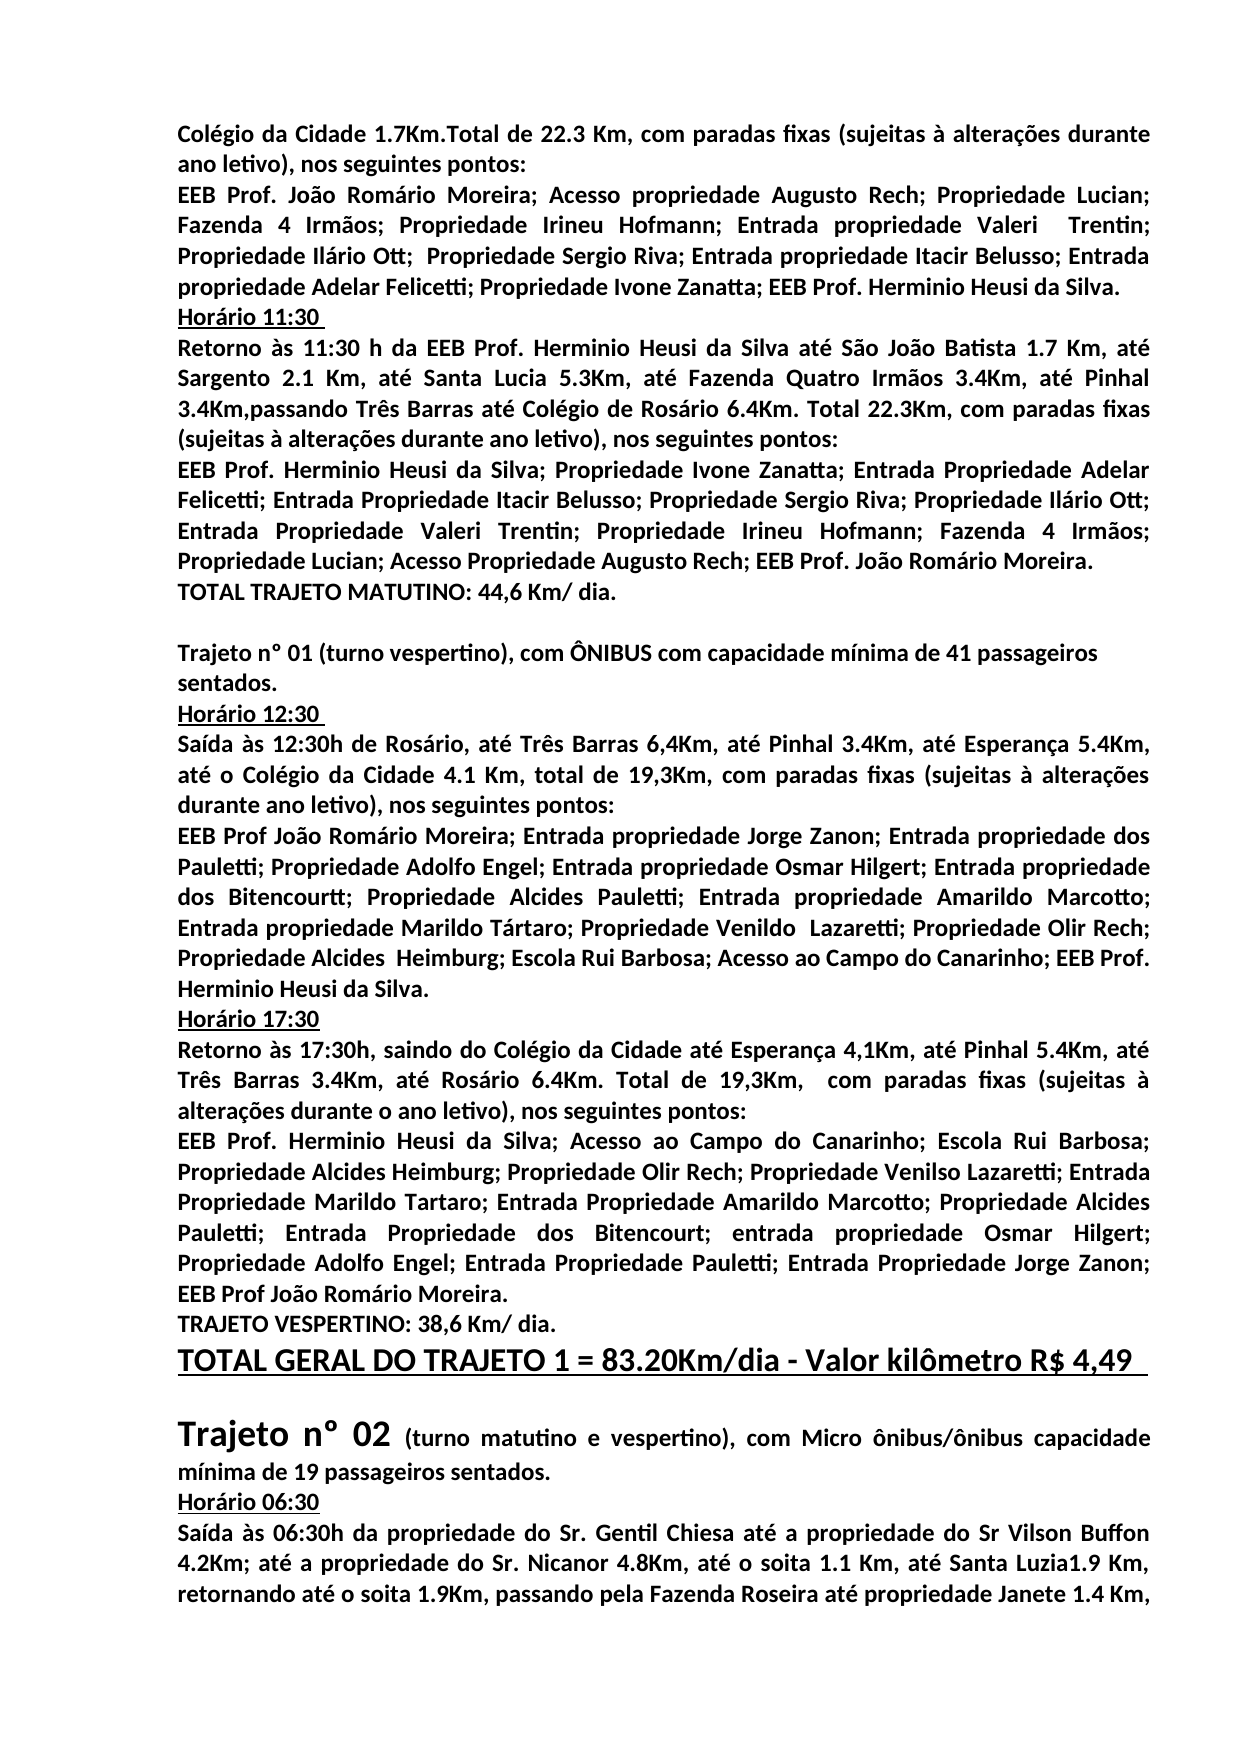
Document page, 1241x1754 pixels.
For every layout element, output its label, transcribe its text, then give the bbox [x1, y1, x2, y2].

text TOTAL GERAL DO TRAJETO 1 = 83.20Km/dia - Valor kilômetro R$ 4,49 [177, 1339, 1152, 1380]
text EEB Prof João Romário Moreira; Entrada propriedade Jorge Zanon; Entrada propriedade dos Pauletti; Propriedade Adolfo Engel; Entrada propriedade Osmar Hilgert; Entrada propriedade dos Bitencourtt; Propriedade Alcides Pauletti; Entrada propriedade Amarildo Marcotto; Entrada propriedade Marildo Tártaro; Propriedade Venildo Lazaretti; Propriedade Olir Rech; Propriedade Alcides Heimburg; Escola Rui Barbosa; Acesso ao Campo do Canarinho; EEB Prof. Herminio Heusi da Silva. [177, 820, 1152, 1003]
text Retorno às 11:30 h da EEB Prof. Herminio Heusi da Silva até São João Batista , até Sargento , até Santa Lucia 5.3Km, até Fazenda Quatro Irmãos 3.4Km, até Pinhal 3.4Km,passando Três Barras até Colégio de Rosário 6.4Km. Total 22.3Km, com paradas fixas (sujeitas à alterações durante ano letivo), nos seguintes pontos: [177, 332, 1152, 454]
text Trajeto nº 02 (turno matutino e vespertino), com Micro ônibus/ônibus capacidade mínima de 19 passageiros sentados. [177, 1410, 1152, 1487]
text Retorno às 17:30h, saindo do Colégio da Cidade até Esperança 4,1Km, até Pinhal 5.4Km, até Três Barras 3.4Km, até Rosário 6.4Km. Total de 19,3Km, com paradas fixas (sujeitas à alterações durante o ano letivo), nos seguintes pontos: [177, 1034, 1152, 1125]
text Horário 17:30 [177, 1003, 1152, 1034]
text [177, 1517, 1152, 1609]
text Horário 06:30 [177, 1487, 1152, 1517]
text EEB Prof. João Romário Moreira; Acesso propriedade Augusto Rech; Propriedade Lucian; Fazenda 4 Irmãos; Propriedade Irineu Hofmann; Entrada propriedade Valeri Trentin; Propriedade Ilário Ott; Propriedade Sergio Riva; Entrada propriedade Itacir Belusso; Entrada propriedade Adelar Felicetti; Propriedade Ivone Zanatta; EEB Prof. Herminio Heusi da Silva. [177, 179, 1152, 301]
text Trajeto nº 01 (turno vespertino), com ÔNIBUS com capacidade mínima de 41 passageiros sentados. [177, 637, 1152, 698]
text Saída às 12:30h de Rosário, até Três Barras 6,4Km, até Pinhal 3.4Km, até Esperança 5.4Km, até o Colégio da Cidade , total de 19,3Km, com paradas fixas (sujeitas à alterações durante ano letivo), nos seguintes pontos: [177, 728, 1152, 820]
text Horário 12:30 [177, 698, 1152, 728]
text EEB Prof. Herminio Heusi da Silva; Acesso ao Campo do Canarinho; Escola Rui Barbosa; Propriedade Alcides Heimburg; Propriedade Olir Rech; Propriedade Venilso Lazaretti; Entrada Propriedade Marildo Tartaro; Entrada Propriedade Amarildo Marcotto; Propriedade Alcides Pauletti; Entrada Propriedade dos Bitencourt; entrada propriedade Osmar Hilgert; Propriedade Adolfo Engel; Entrada Propriedade Pauletti; Entrada Propriedade Jorge Zanon; EEB Prof João Romário Moreira. [177, 1125, 1152, 1308]
text Horário 11:30 [177, 301, 1152, 332]
text TOTAL TRAJETO MATUTINO: 44,6 Km/ dia. [177, 576, 1152, 606]
text EEB Prof. Herminio Heusi da Silva; Propriedade Ivone Zanatta; Entrada Propriedade Adelar Felicetti; Entrada Propriedade Itacir Belusso; Propriedade Sergio Riva; Propriedade Ilário Ott; Entrada Propriedade Valeri Trentin; Propriedade Irineu Hofmann; Fazenda 4 Irmãos; Propriedade Lucian; Acesso Propriedade Augusto Rech; EEB Prof. João Romário Moreira. [177, 454, 1152, 576]
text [177, 118, 1152, 179]
text TRAJETO VESPERTINO: 38,6 Km/ dia. [177, 1308, 1152, 1339]
